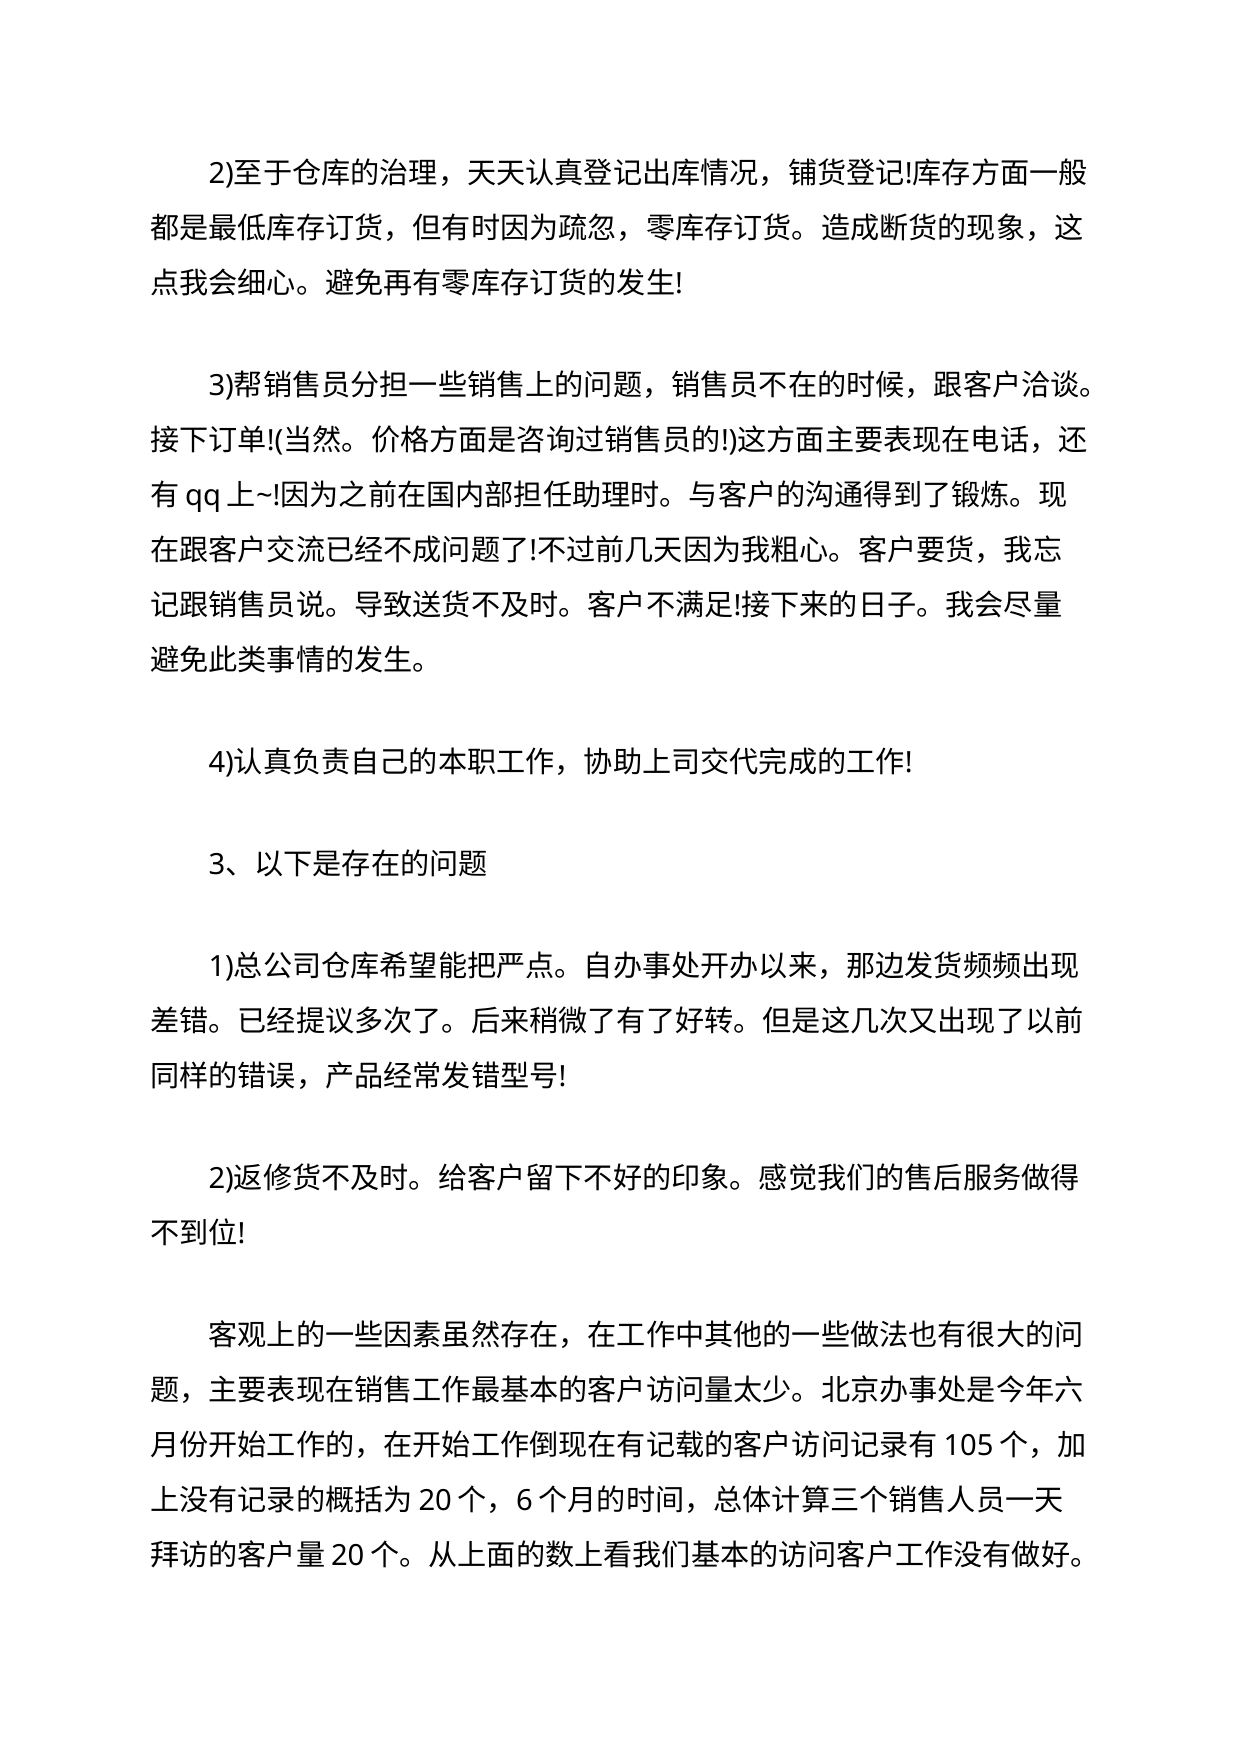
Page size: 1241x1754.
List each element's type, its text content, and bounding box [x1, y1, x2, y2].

text 2)至于仓库的治理，天天认真登记出库情况，铺货登记!库存方面一般都是最低库存订货，但有时因为疏忽，零库存订货。造成断货的现象，这点我会细心。避免再有零库存订货的发生! [150, 150, 1090, 302]
text 客观上的一些因素虽然存在，在工作中其他的一些做法也有很大的问题，主要表现在销售工作最基本的客户访问量太少。北京办事处是今年六月份开始工作的，在开始工作倒现在有记载的客户访问记录有105个，加上没有记录的概括为20个，6个月的时间，总体计算三个销售人员一天拜访的客户量20个。从上面的数上看我们基本的访问客户工作没有做好。 [150, 1311, 1090, 1574]
text 2)返修货不及时。给客户留下不好的印象。感觉我们的售后服务做得不到位! [150, 1154, 1090, 1252]
text 4)认真负责自己的本职工作，协助上司交代完成的工作! [150, 739, 1090, 781]
text 3)帮销售员分担一些销售上的问题，销售员不在的时候，跟客户洽谈。接下订单!(当然。价格方面是咨询过销售员的!)这方面主要表现在电话，还有qq上~!因为之前在国内部担任助理时。与客户的沟通得到了锻炼。现在跟客户交流已经不成问题了!不过前几天因为我粗心。客户要货，我忘记跟销售员说。导致送货不及时。客户不满足!接下来的日子。我会尽量避免此类事情的发生。 [150, 362, 1090, 679]
text 3、以下是存在的问题 [150, 841, 1090, 883]
text 1)总公司仓库希望能把严点。自办事处开办以来，那边发货频频出现差错。已经提议多次了。后来稍微了有了好转。但是这几次又出现了以前同样的错误，产品经常发错型号! [150, 943, 1090, 1095]
